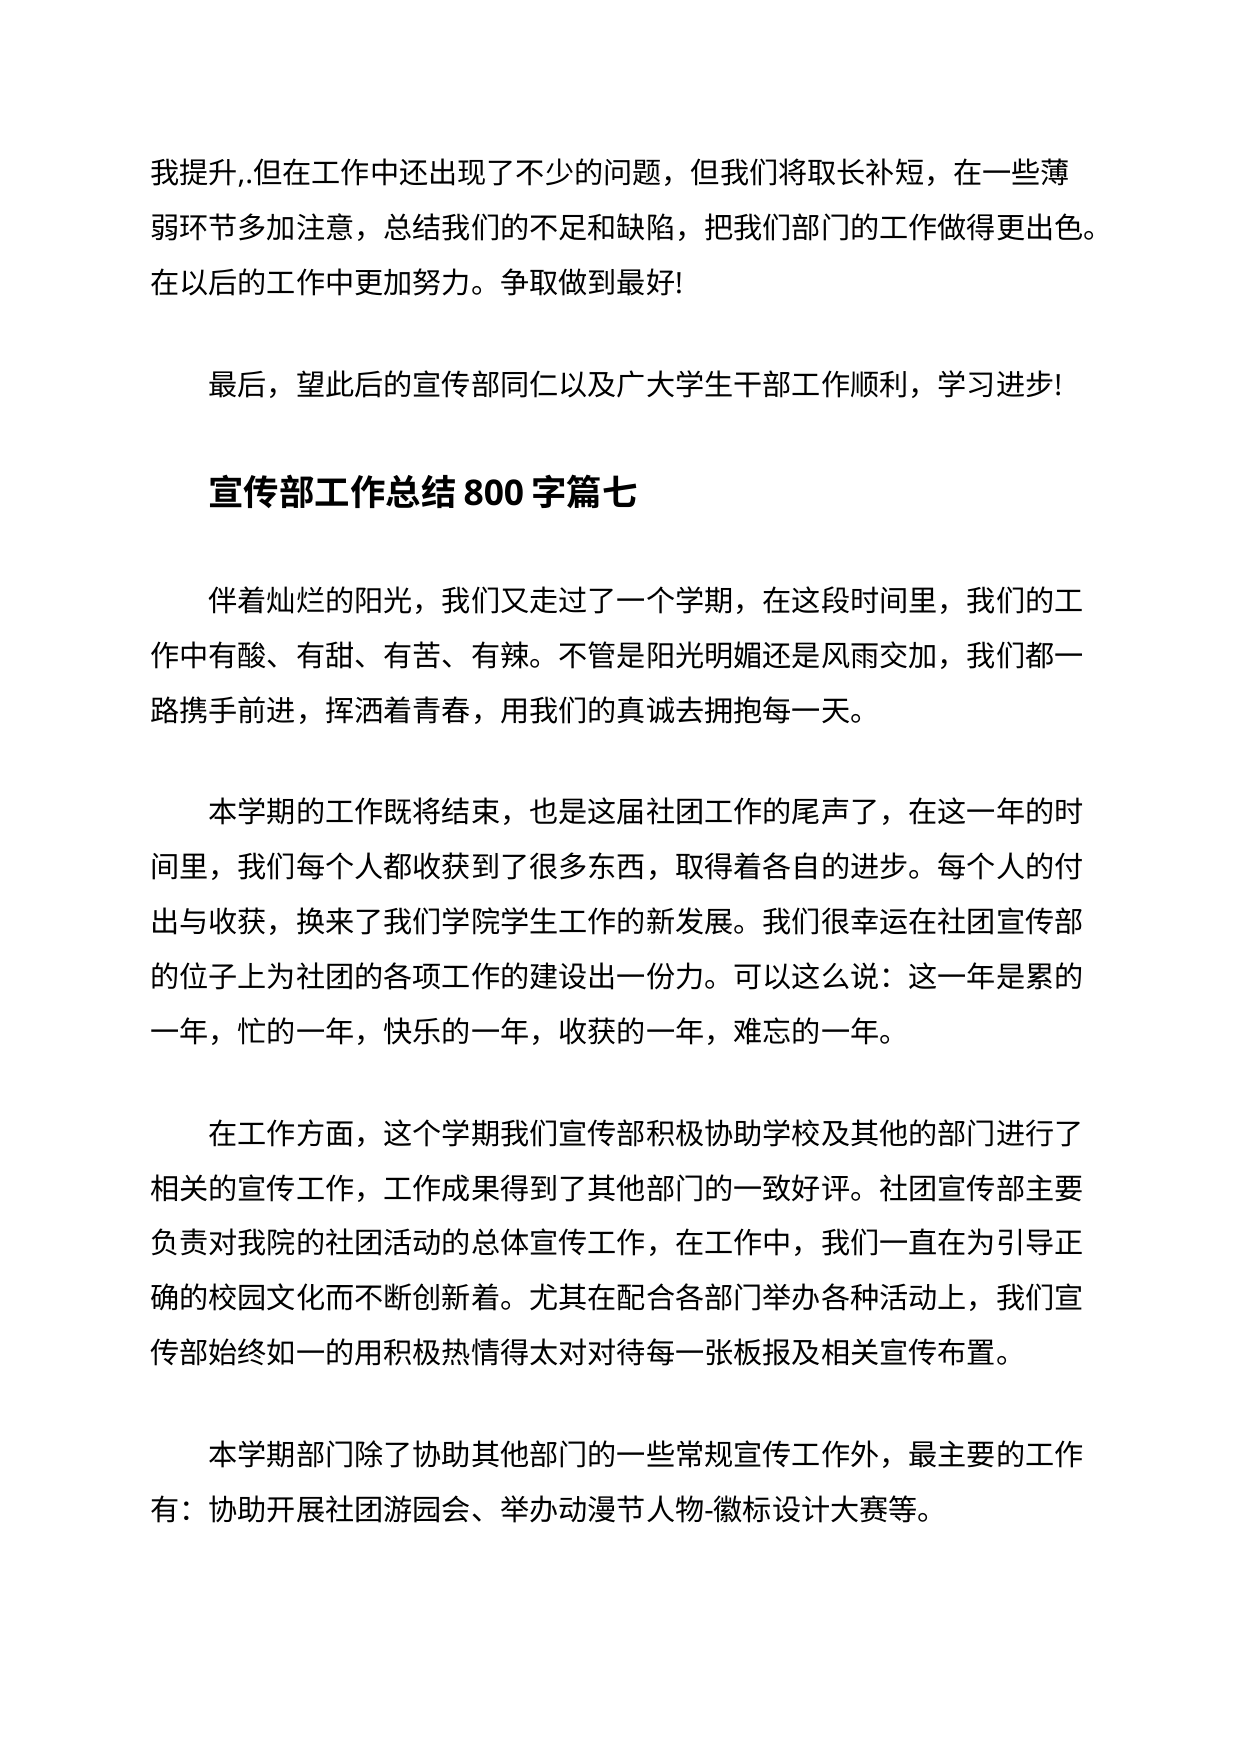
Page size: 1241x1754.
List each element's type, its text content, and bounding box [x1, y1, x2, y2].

text 本学期部门除了协助其他部门的一些常规宣传工作外，最主要的工作有：协助开展社团游园会、举办动漫节人物-徽标设计大赛等。 [150, 1432, 1090, 1529]
text 伴着灿烂的阳光，我们又走过了一个学期，在这段时间里，我们的工作中有酸、有甜、有苦、有辣。不管是阳光明媚还是风雨交加，我们都一路携手前进，挥洒着青春，用我们的真诚去拥抱每一天。 [150, 577, 1090, 729]
text 宣传部工作总结800字篇七 [150, 464, 1090, 515]
text 在工作方面，这个学期我们宣传部积极协助学校及其他的部门进行了相关的宣传工作，工作成果得到了其他部门的一致好评。社团宣传部主要负责对我院的社团活动的总体宣传工作，在工作中，我们一直在为引导正确的校园文化而不断创新着。尤其在配合各部门举办各种活动上，我们宣传部始终如一的用积极热情得太对对待每一张板报及相关宣传布置。 [150, 1110, 1090, 1372]
text 最后，望此后的宣传部同仁以及广大学生干部工作顺利，学习进步! [150, 362, 1090, 404]
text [150, 150, 1090, 302]
text 本学期的工作既将结束，也是这届社团工作的尾声了，在这一年的时间里，我们每个人都收获到了很多东西，取得着各自的进步。每个人的付出与收获，换来了我们学院学生工作的新发展。我们很幸运在社团宣传部的位子上为社团的各项工作的建设出一份力。可以这么说：这一年是累的一年，忙的一年，快乐的一年，收获的一年，难忘的一年。 [150, 789, 1090, 1051]
